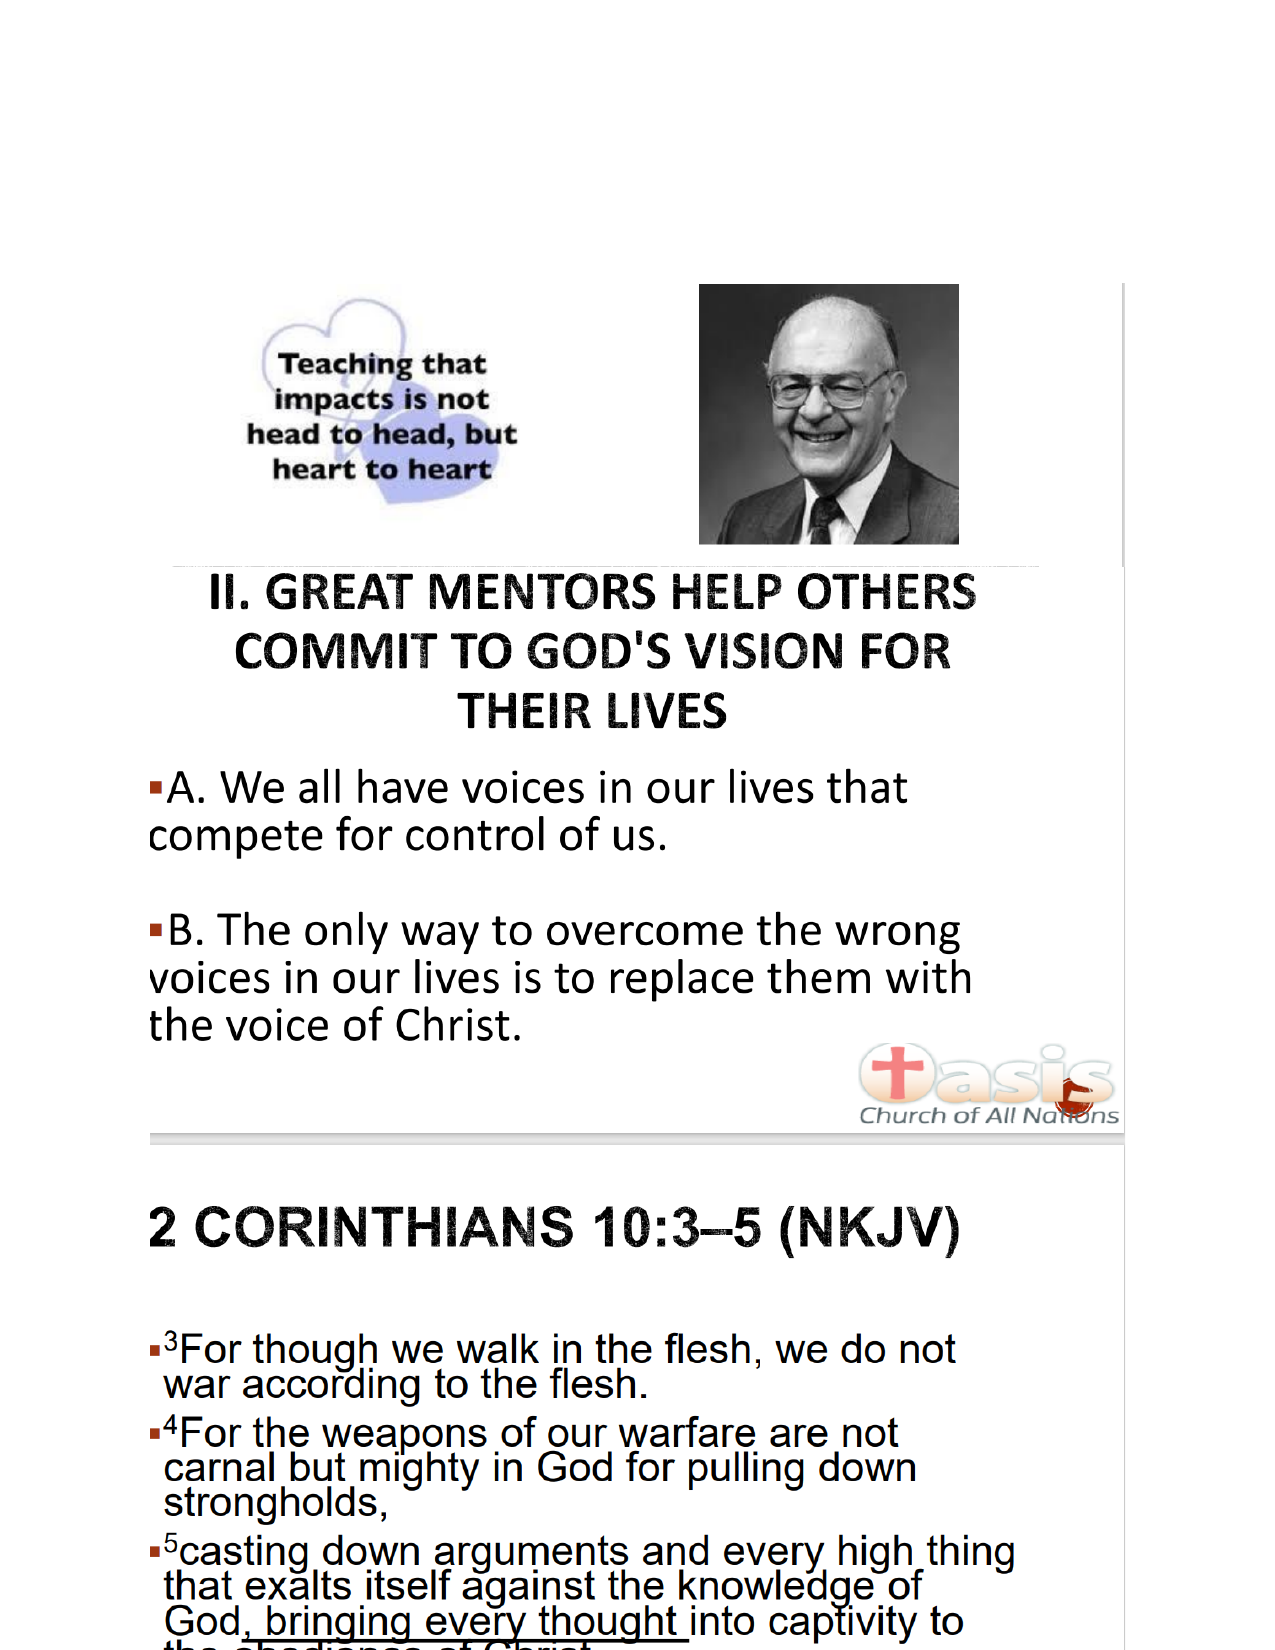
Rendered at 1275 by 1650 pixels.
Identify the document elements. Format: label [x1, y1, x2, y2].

picture [150, 283, 1125, 1650]
